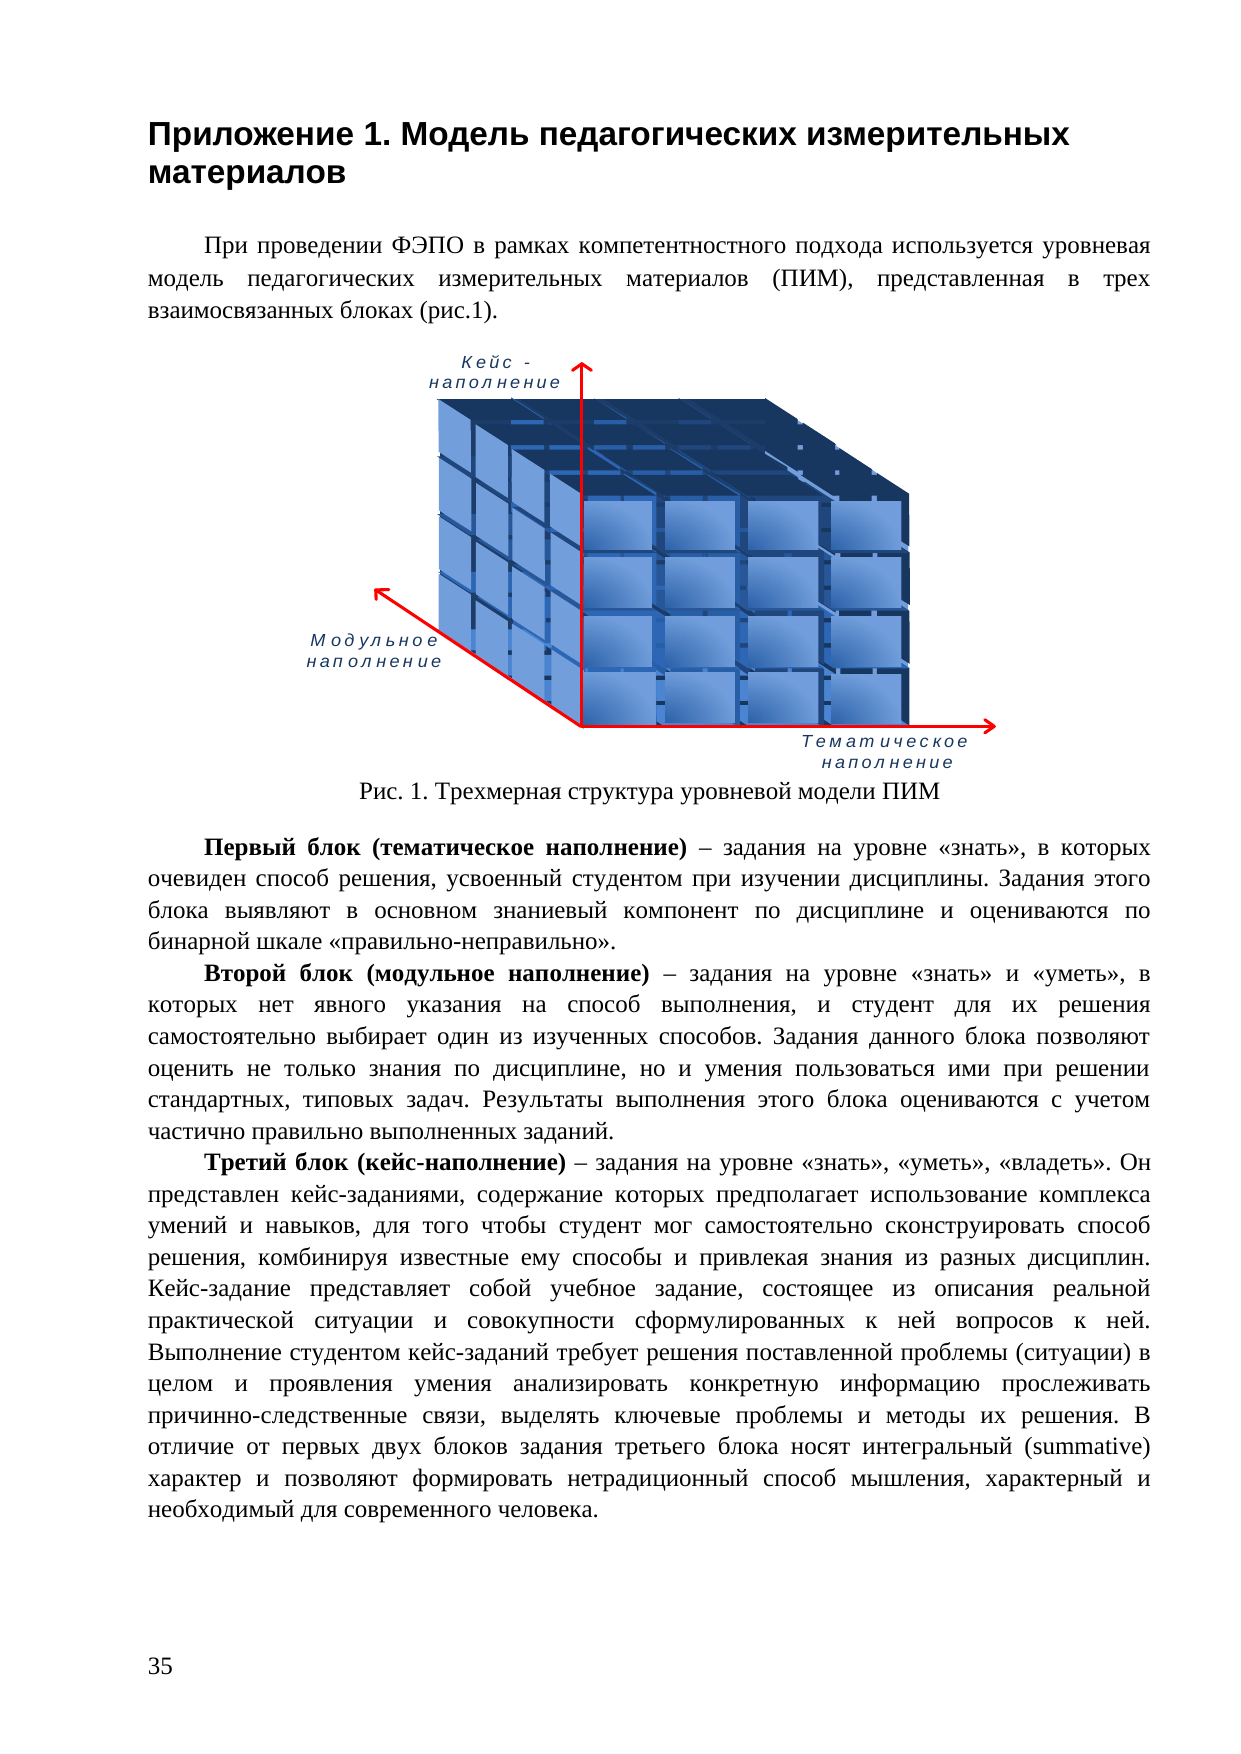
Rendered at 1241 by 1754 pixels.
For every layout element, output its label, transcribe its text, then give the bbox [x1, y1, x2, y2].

text Второй блок (модульное наполнение) – задания на уровне «знать» и «уметь», в которых нет явного указания на способ выполнения, и студент для их решения самостоятельно выбирает один из изученных способов. Задания данного блока позволяют оценить не только знания по дисциплине, но и умения пользоваться ими при решении стандартных, типовых задач. Результаты выполнения этого блока оцениваются с учетом частично правильно выполненных заданий. [148, 958, 1152, 1144]
subtitle Приложение 1. Модель педагогических измерительных материалов [148, 114, 1152, 191]
text Первый блок (тематическое наполнение) – задания на уровне «знать», в которых очевиден способ решения, усвоенный студентом при изучении дисциплины. Задания этого блока выявляют в основном знаниевый компонент по дисциплине и оцениваются по бинарной шкале «правильно-неправильно». [148, 832, 1152, 955]
text Третий блок (кейс-наполнение) – задания на уровне «знать», «уметь», «владеть». Он представлен кейс-заданиями, содержание которых предполагает использование комплекса умений и навыков, для того чтобы студент мог самостоятельно сконструировать способ решения, комбинируя известные ему способы и привлекая знания из разных дисциплин. Кейс-задание представляет собой учебное задание, состоящее из описания реальной практической ситуации и совокупности сформулированных к ней вопросов к ней. Выполнение студентом кейс-заданий требует решения поставленной проблемы (ситуации) в целом и проявления умения анализировать конкретную информацию прослеживать причинно-следственные связи, выделять ключевые проблемы и методы их решения. В отличие от первых двух блоков задания третьего блока носят интегральный (summative) характер и позволяют формировать нетрадиционный способ мышления, характерный и необходимый для современного человека. [148, 1147, 1152, 1523]
text При проведении ФЭПО в рамках компетентностного подхода используется уровневая модель педагогических измерительных материалов (ПИМ), представленная в трех взаимосвязанных блоках (рис.1). [148, 230, 1152, 324]
text Рис. 1. Трехмерная структура уровневой модели ПИМ [148, 347, 1152, 804]
